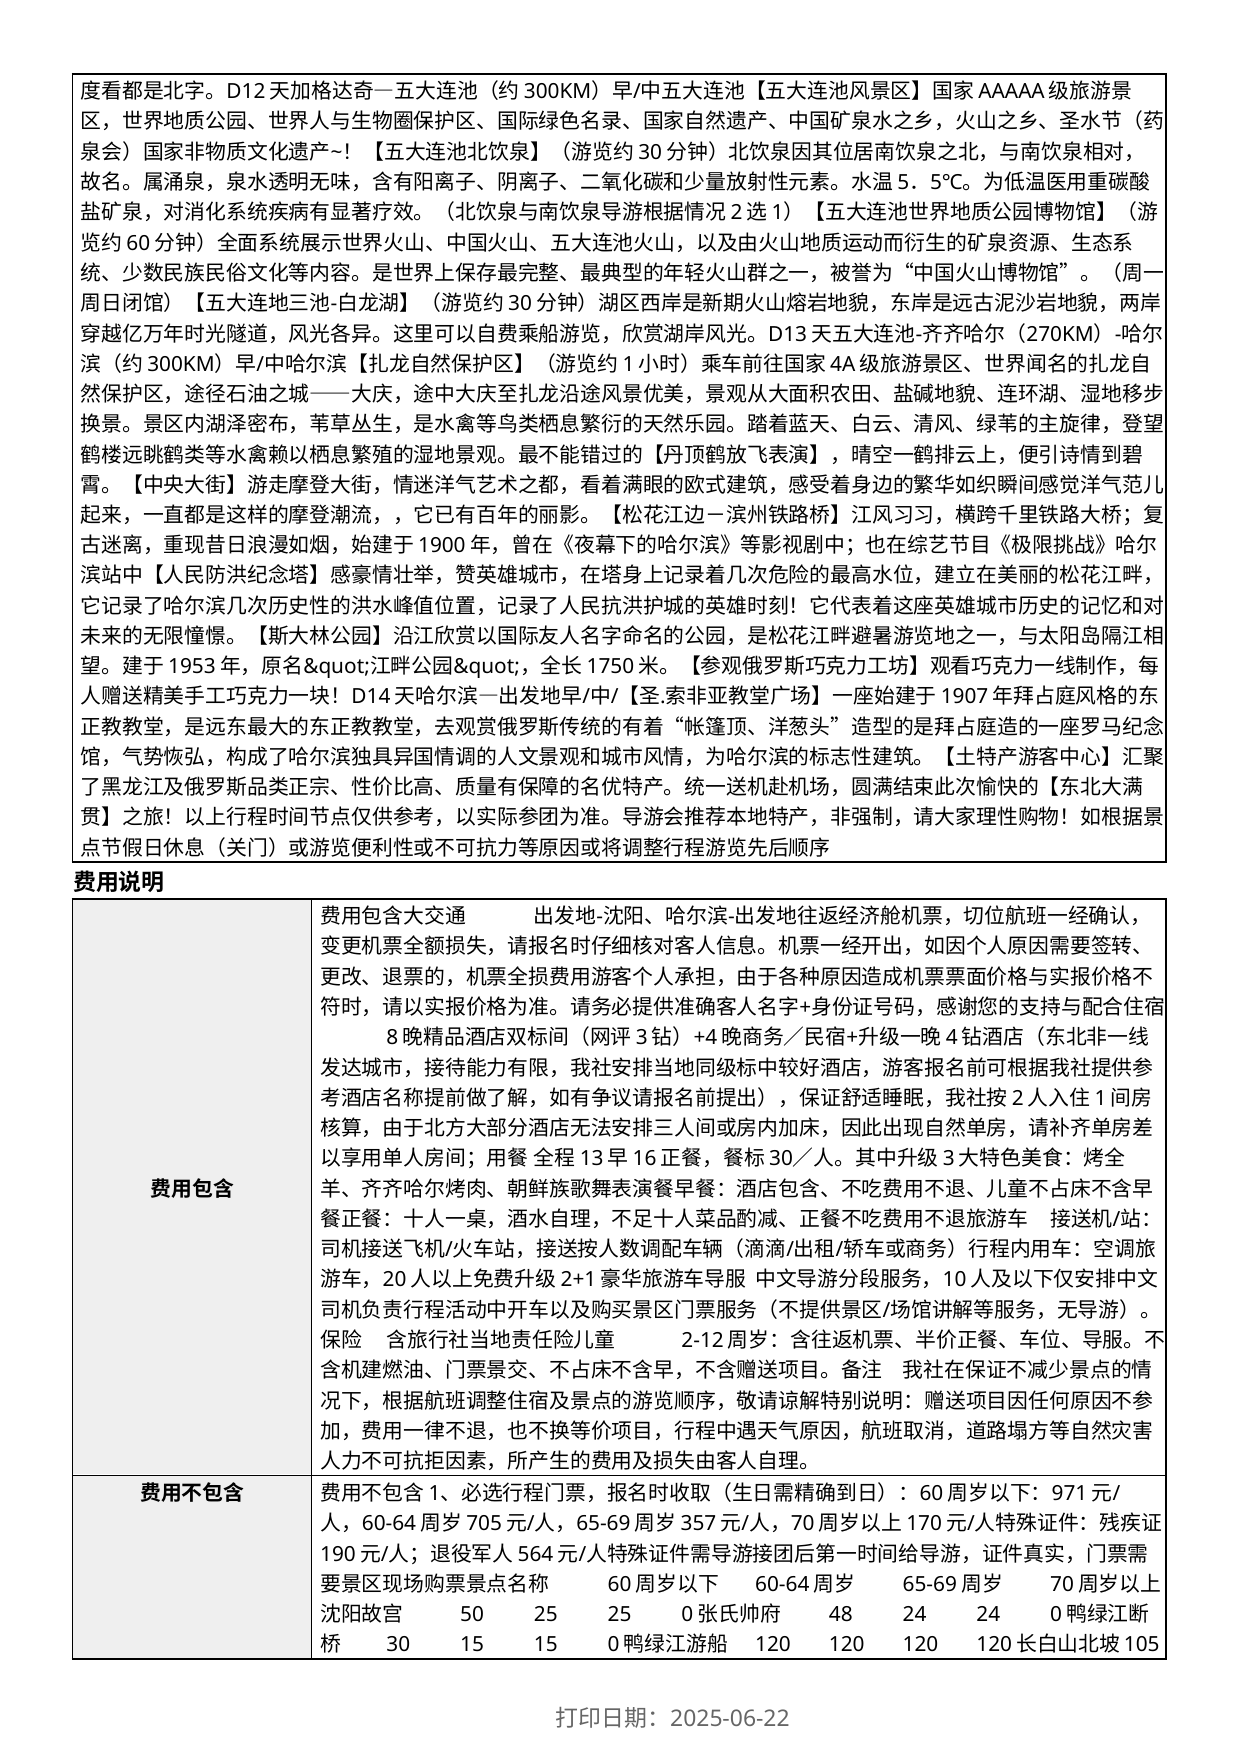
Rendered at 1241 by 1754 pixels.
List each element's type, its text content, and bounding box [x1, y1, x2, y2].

table_cell 『行程安排』 [73, 75, 1165, 861]
text 费用说明 [73, 864, 1167, 897]
table_header 费用包含 [73, 900, 311, 1474]
table_cell 费用不包含 [312, 1476, 1165, 1658]
table_cell 费用不包含 [73, 1476, 311, 1658]
table_header 费用包含 [312, 900, 1165, 1474]
